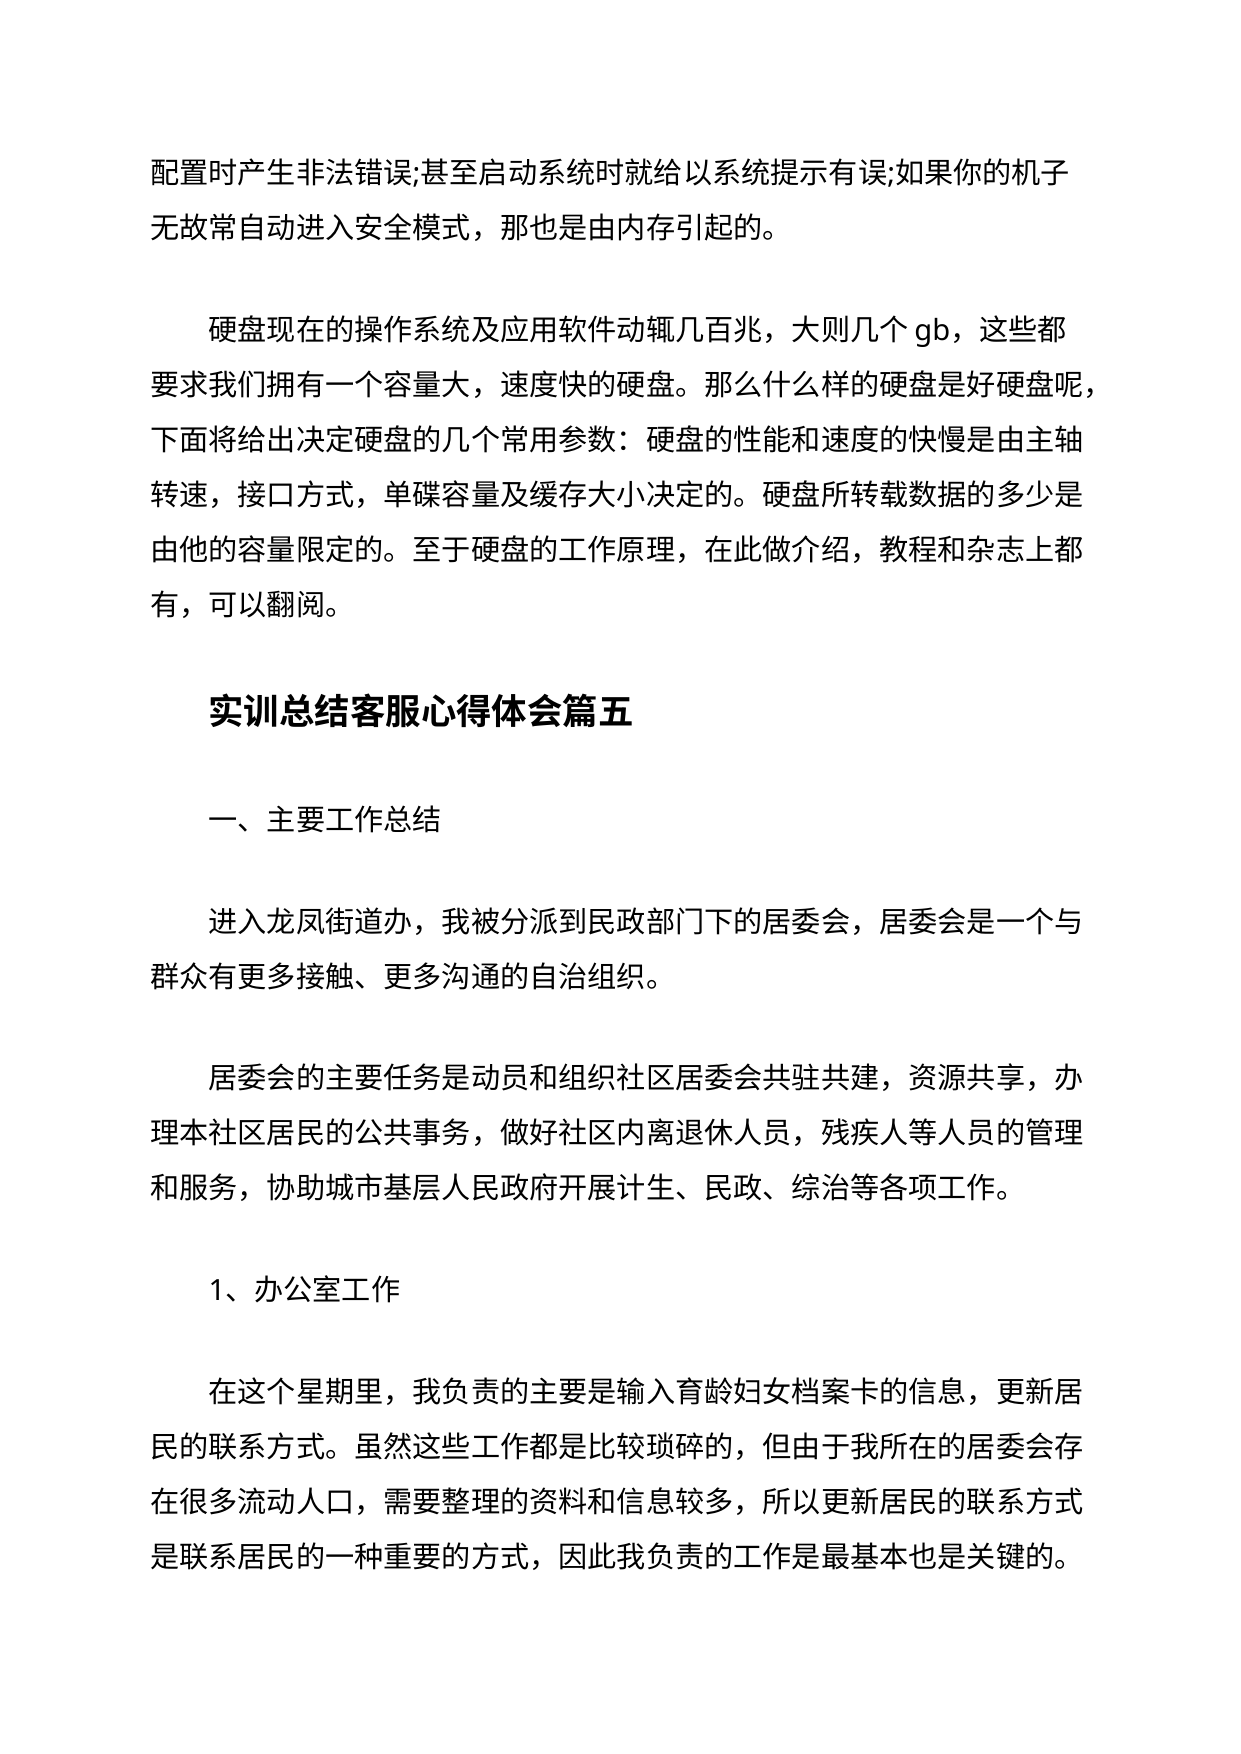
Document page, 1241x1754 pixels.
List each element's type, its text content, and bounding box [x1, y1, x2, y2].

text 一、主要工作总结 [150, 797, 1090, 839]
text 在这个星期里，我负责的主要是输入育龄妇女档案卡的信息，更新居民的联系方式。虽然这些工作都是比较琐碎的，但由于我所在的居委会存在很多流动人口，需要整理的资料和信息较多，所以更新居民的联系方式是联系居民的一种重要的方式，因此我负责的工作是最基本也是关键的。 [150, 1368, 1090, 1576]
text 实训总结客服心得体会篇五 [150, 683, 1090, 734]
text 硬盘现在的操作系统及应用软件动辄几百兆，大则几个gb，这些都要求我们拥有一个容量大，速度快的硬盘。那么什么样的硬盘是好硬盘呢，下面将给出决定硬盘的几个常用参数：硬盘的性能和速度的快慢是由主轴转速，接口方式，单碟容量及缓存大小决定的。硬盘所转载数据的多少是由他的容量限定的。至于硬盘的工作原理，在此做介绍，教程和杂志上都有，可以翻阅。 [150, 307, 1090, 624]
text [150, 150, 1090, 247]
text 1、办公室工作 [150, 1267, 1090, 1309]
text 居委会的主要任务是动员和组织社区居委会共驻共建，资源共享，办理本社区居民的公共事务，做好社区内离退休人员，残疾人等人员的管理和服务，协助城市基层人民政府开展计生、民政、综治等各项工作。 [150, 1055, 1090, 1207]
text 进入龙凤街道办，我被分派到民政部门下的居委会，居委会是一个与群众有更多接触、更多沟通的自治组织。 [150, 898, 1090, 996]
